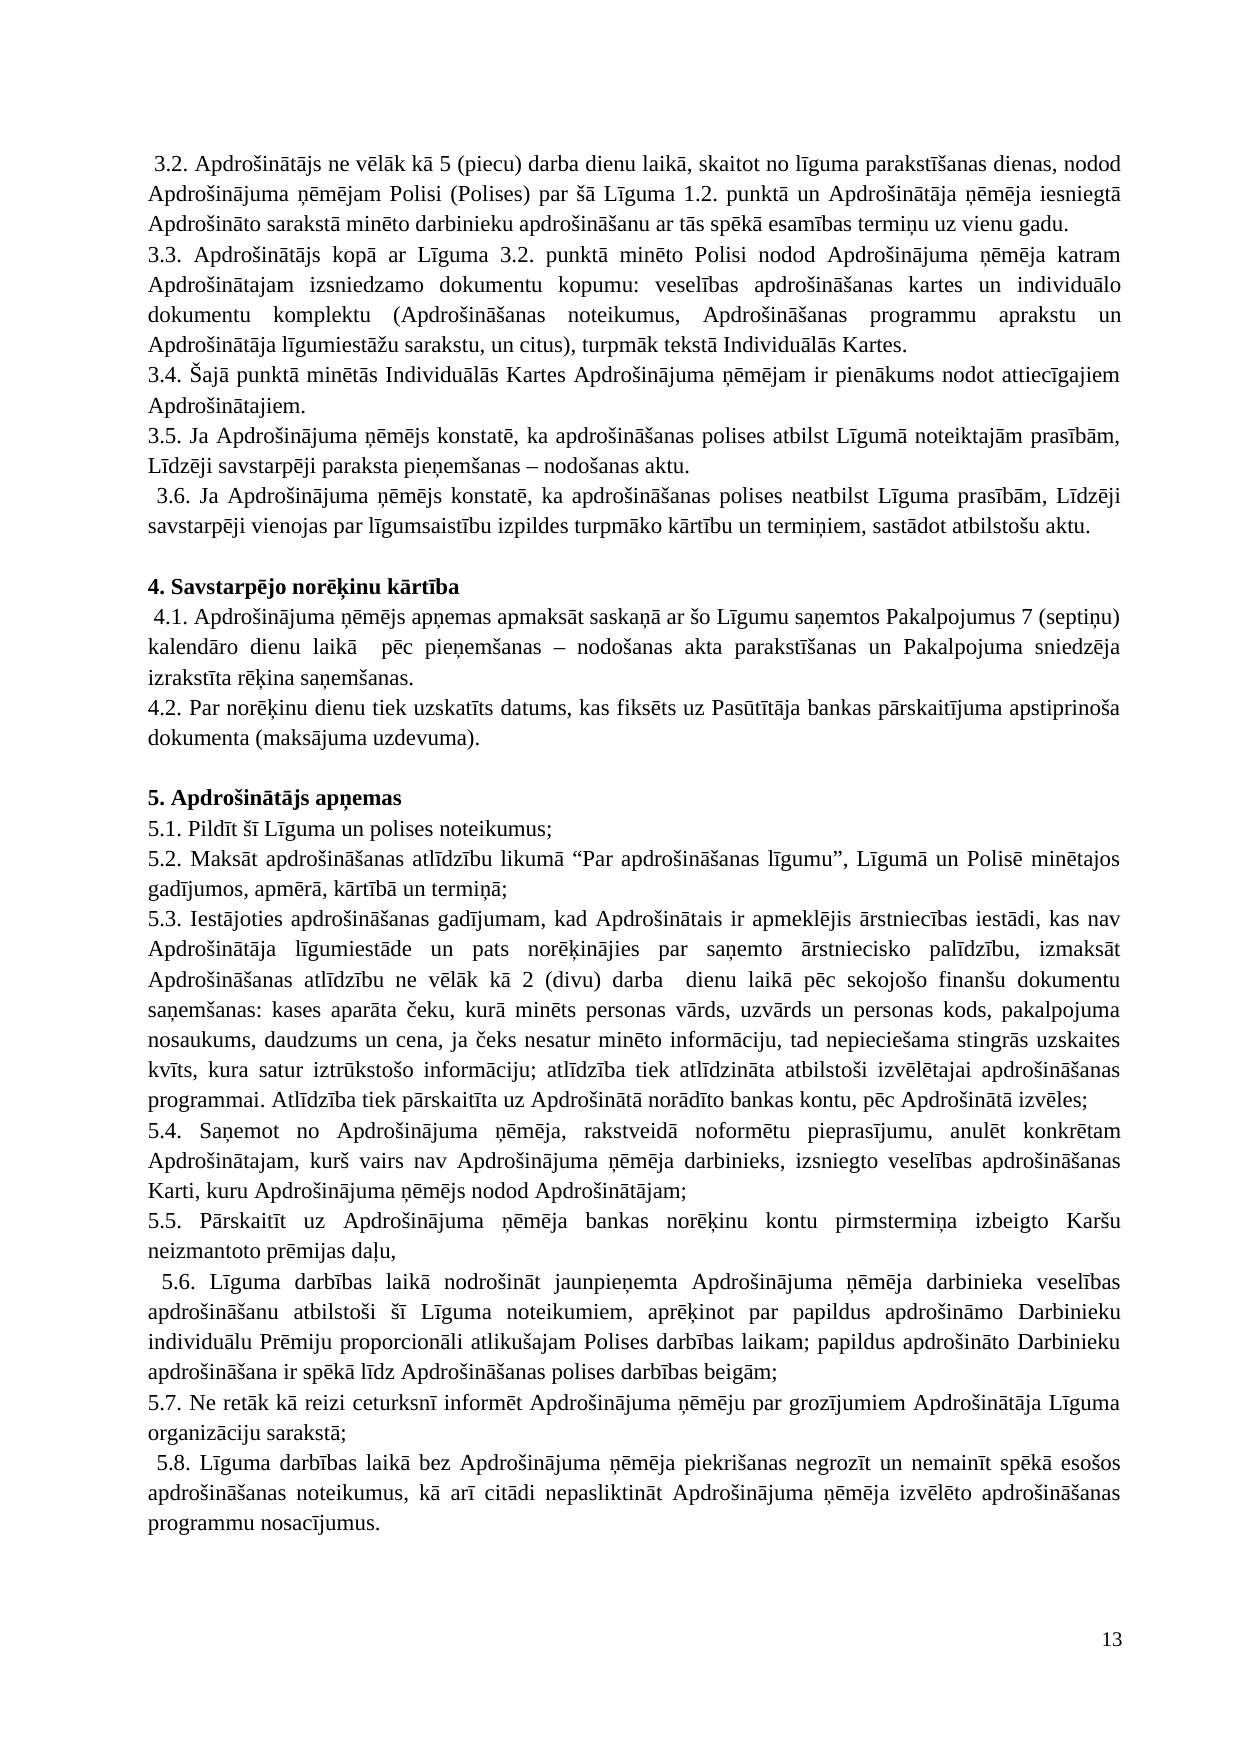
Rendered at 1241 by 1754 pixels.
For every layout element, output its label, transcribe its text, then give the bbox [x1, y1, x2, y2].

text 3.5. Ja Apdrošinājuma ņēmējs konstatē, ka apdrošināšanas polises atbilst Līgumā noteiktajām prasībām, Līdzēji savstarpēji paraksta pieņemšanas – nodošanas aktu. [148, 422, 1122, 478]
text 5.7. Ne retāk kā reizi ceturksnī informēt Apdrošinājuma ņēmēju par grozījumiem Apdrošinātāja Līguma organizāciju sarakstā; [148, 1388, 1122, 1445]
text 5.4. Saņemot no Apdrošinājuma ņēmēja, rakstveidā noformētu pieprasījumu, anulēt konkrētam Apdrošinātajam, kurš vairs nav Apdrošinājuma ņēmēja darbinieks, izsniegto veselības apdrošināšanas Karti, kuru Apdrošinājuma ņēmējs nodod Apdrošinātājam; [148, 1117, 1122, 1203]
text 5.6. Līguma darbības laikā nodrošināt jaunpieņemta Apdrošinājuma ņēmēja darbinieka veselības apdrošināšanu atbilstoši šī Līguma noteikumiem, aprēķinot par papildus apdrošināmo Darbinieku individuālu Prēmiju proporcionāli atlikušajam Polises darbības laikam; papildus apdrošināto Darbinieku apdrošināšana ir spēkā līdz Apdrošināšanas polises darbības beigām; [148, 1268, 1122, 1385]
text 5.8. Līguma darbības laikā bez Apdrošinājuma ņēmēja piekrišanas negrozīt un nemainīt spēkā esošos apdrošināšanas noteikumus, kā arī citādi nepasliktināt Apdrošinājuma ņēmēja izvēlēto apdrošināšanas programmu nosacījumus. [148, 1449, 1122, 1536]
text 3.4. Šajā punktā minētās Individuālās Kartes Apdrošinājuma ņēmējam ir pienākums nodot attiecīgajiem Apdrošinātajiem. [148, 361, 1122, 418]
text 5.3. Iestājoties apdrošināšanas gadījumam, kad Apdrošinātais ir apmeklējis ārstniecības iestādi, kas nav Apdrošinātāja līgumiestāde un pats norēķinājies par saņemto ārstniecisko palīdzību, izmaksāt Apdrošināšanas atlīdzību ne vēlāk kā 2 (divu) darba dienu laikā pēc sekojošo finanšu dokumentu saņemšanas: kases aparāta čeku, kurā minēts personas vārds, uzvārds un personas kods, pakalpojuma nosaukums, daudzums un cena, ja čeks nesatur minēto informāciju, tad nepieciešama stingrās uzskaites kvīts, kura satur iztrūkstošo informāciju; atlīdzība tiek atlīdzināta atbilstoši izvēlētajai apdrošināšanas programmai. Atlīdzība tiek pārskaitīta uz Apdrošinātā norādīto bankas kontu, pēc Apdrošinātā izvēles; [148, 905, 1122, 1113]
text 5. Apdrošinātājs apņemas [148, 784, 1122, 811]
text 5.5. Pārskaitīt uz Apdrošinājuma ņēmēja bankas norēķinu kontu pirmstermiņa izbeigto Karšu neizmantoto prēmijas daļu, [148, 1207, 1122, 1264]
text 4. Savstarpējo norēķinu kārtība [148, 573, 1122, 599]
text 3.3. Apdrošinātājs kopā ar Līguma 3.2. punktā minēto Polisi nodod Apdrošinājuma ņēmēja katram Apdrošinātajam izsniedzamo dokumentu kopumu: veselības apdrošināšanas kartes un individuālo dokumentu komplektu (Apdrošināšanas noteikumus, Apdrošināšanas programmu aprakstu un Apdrošinātāja līgumiestāžu sarakstu, un citus), turpmāk tekstā Individuālās Kartes. [148, 241, 1122, 358]
text 5.2. Maksāt apdrošināšanas atlīdzību likumā “Par apdrošināšanas līgumu”, Līgumā un Polisē minētajos gadījumos, apmērā, kārtībā un termiņā; [148, 845, 1122, 901]
text 3.6. Ja Apdrošinājuma ņēmējs konstatē, ka apdrošināšanas polises neatbilst Līguma prasībām, Līdzēji savstarpēji vienojas par līgumsaistību izpildes turpmāko kārtību un termiņiem, sastādot atbilstošu aktu. [148, 482, 1122, 539]
text 4.1. Apdrošinājuma ņēmējs apņemas apmaksāt saskaņā ar šo Līgumu saņemtos Pakalpojumus 7 (septiņu) kalendāro dienu laikā pēc pieņemšanas – nodošanas akta parakstīšanas un Pakalpojuma sniedzēja izrakstīta rēķina saņemšanas. [148, 603, 1122, 690]
text 4.2. Par norēķinu dienu tiek uzskatīts datums, kas fiksēts uz Pasūtītāja bankas pārskaitījuma apstiprinoša dokumenta (maksājuma uzdevuma). [148, 694, 1122, 750]
text 3.2. Apdrošinātājs ne vēlāk kā 5 (piecu) darba dienu laikā, skaitot no līguma parakstīšanas dienas, nodod Apdrošinājuma ņēmējam Polisi (Polises) par šā Līguma 1.2. punktā un Apdrošinātāja ņēmēja iesniegtā Apdrošināto sarakstā minēto darbinieku apdrošināšanu ar tās spēkā esamības termiņu uz vienu gadu. [148, 150, 1122, 237]
text 5.1. Pildīt šī Līguma un polises noteikumus; [148, 814, 1122, 841]
